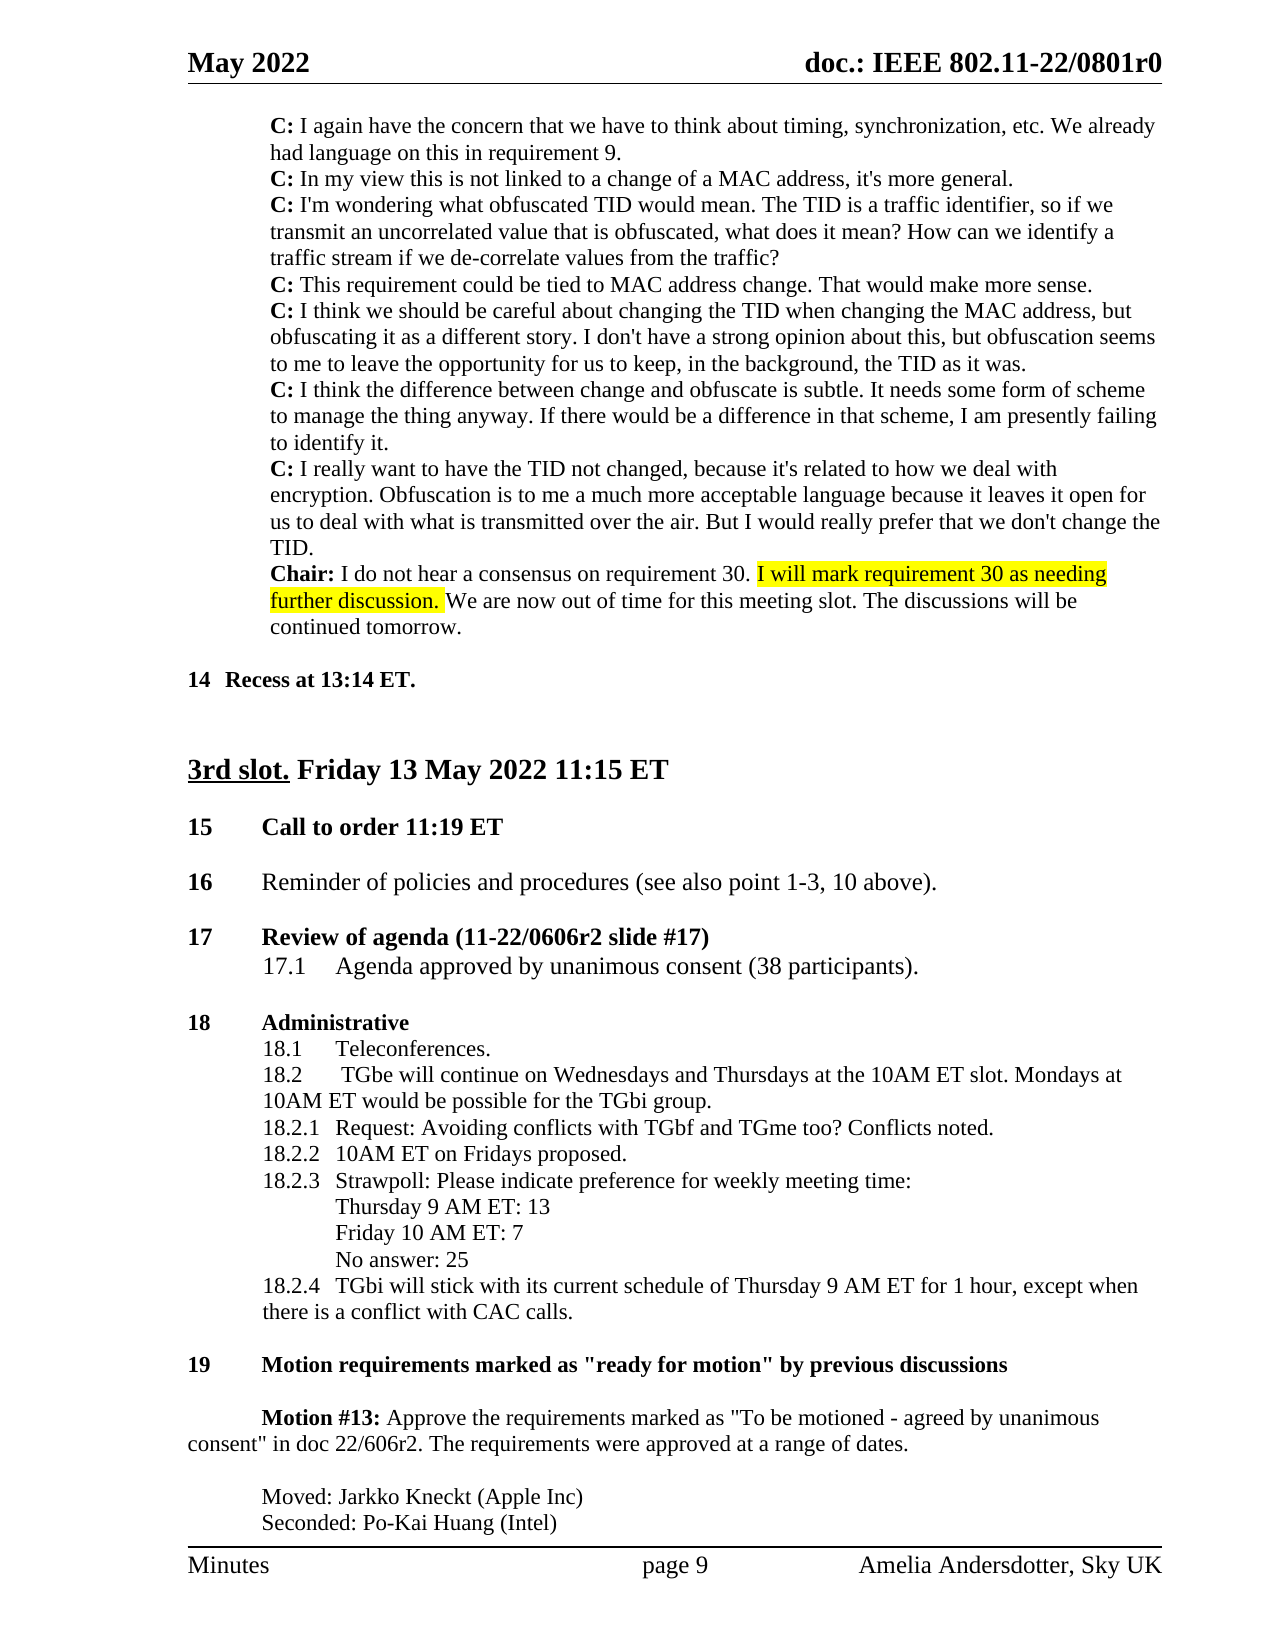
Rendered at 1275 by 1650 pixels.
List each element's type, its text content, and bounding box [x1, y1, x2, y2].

list Strawpoll: Please indicate preference for weekly meeting time: Thursday 9 AM ET: 13 Friday 10 AM ET: 7 No answer: 25 [262, 1167, 1162, 1272]
list Agenda approved by unanimous consent (38 participants). [262, 951, 1162, 980]
list Administrative [187, 1008, 1162, 1035]
text 3rd slot. Friday 13 May 2022 11:15 ET [187, 752, 1162, 786]
list Request: Avoiding conflicts with TGbf and TGme too? Conflicts noted. [262, 1114, 1162, 1140]
list Teleconferences. [262, 1035, 1162, 1061]
list Call to order 11:19 ET [187, 812, 1162, 841]
list TGbi will stick with its current schedule of Thursday 9 AM ET for 1 hour, except when there is a conflict with CAC calls. [262, 1272, 1162, 1351]
list 10AM ET on Fridays proposed. [262, 1140, 1162, 1167]
list Reminder of policies and procedures (see also point 1-3, 10 above). [187, 867, 1162, 896]
list Review of agenda (11-22/0606r2 slide #17) [187, 922, 1162, 951]
list Recess at 13:14 ET. [187, 666, 1162, 692]
list TGbe will continue on Wednesdays and Thursdays at the 10AM ET slot. Mondays at 10AM ET would be possible for the TGbi group. [262, 1061, 1162, 1114]
